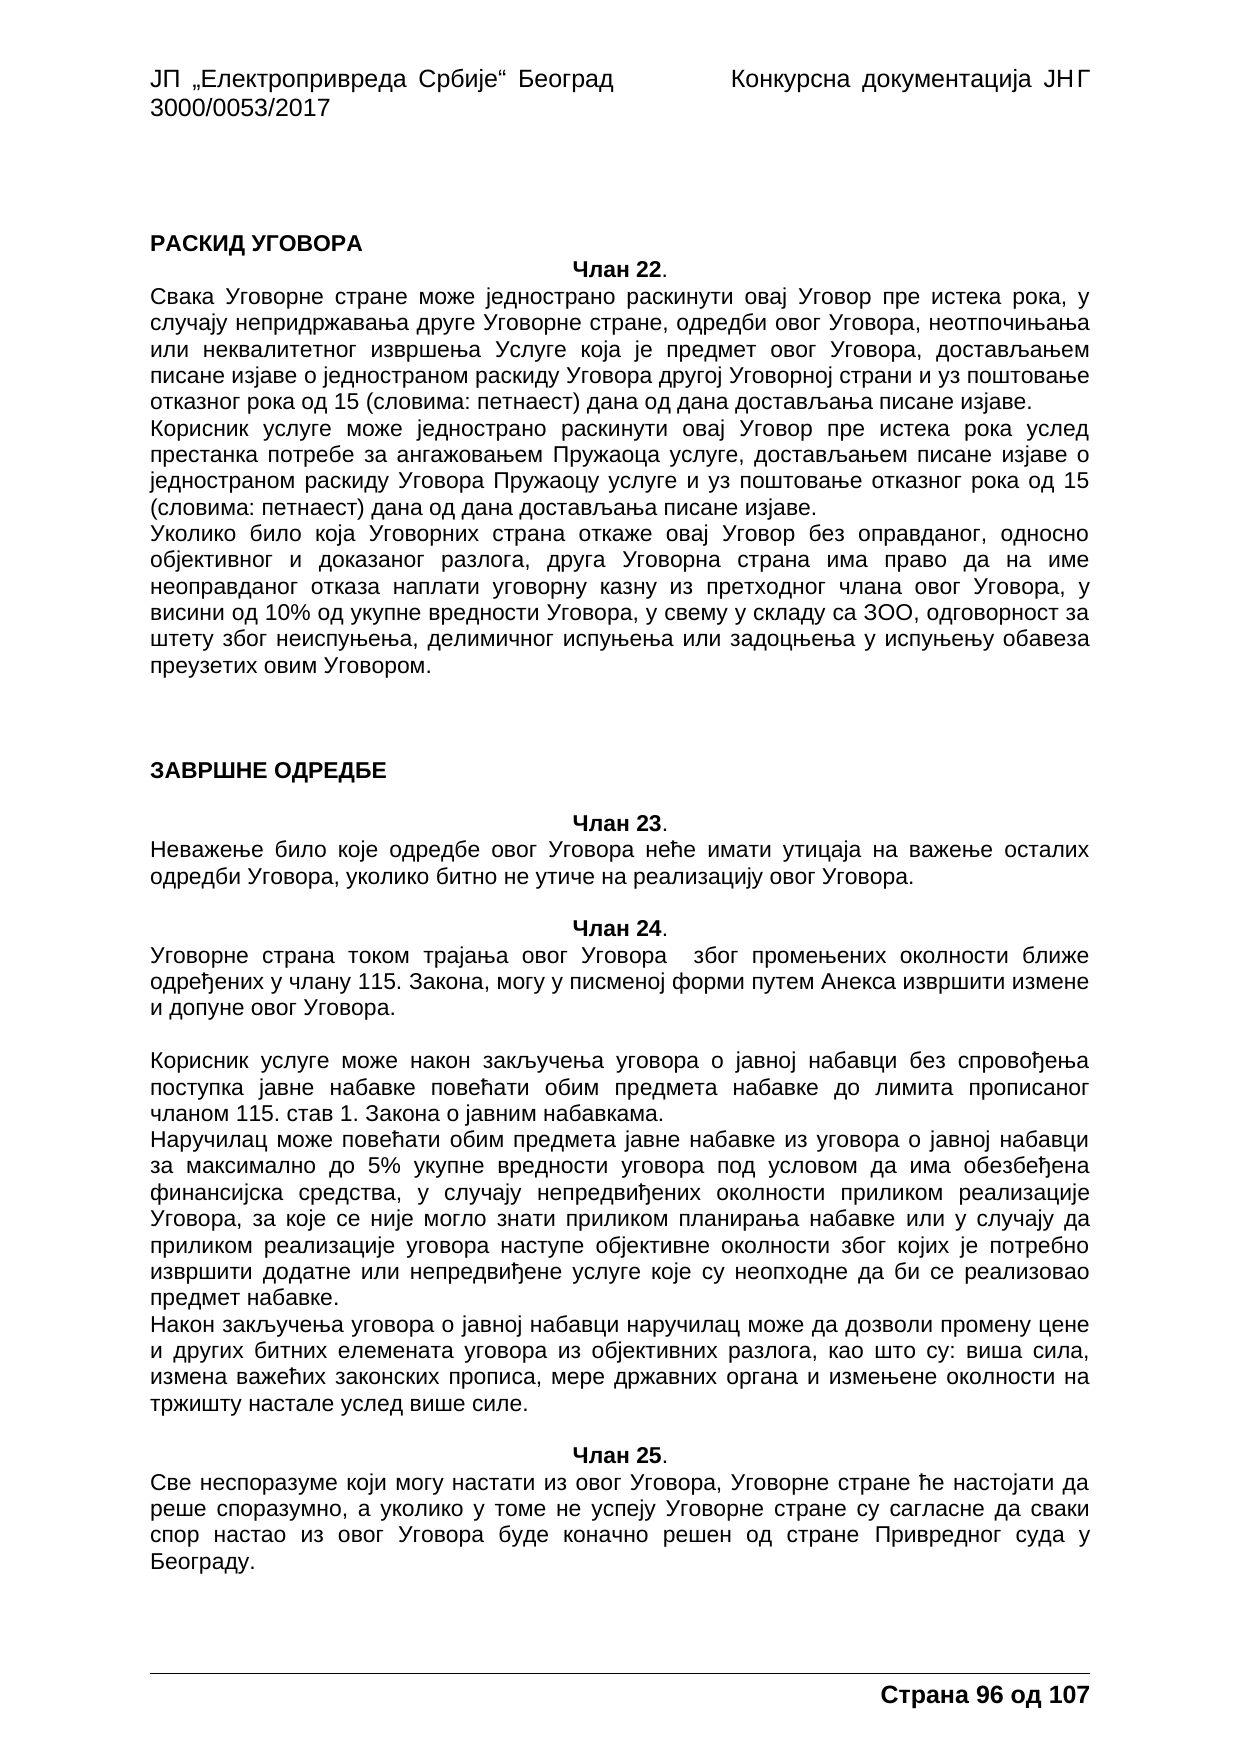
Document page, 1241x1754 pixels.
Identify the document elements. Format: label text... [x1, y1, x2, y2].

text Корисник услуге може једнострано раскинути овај Уговор пре истека рока услед престанка потребе за ангажовањем Пружаоца услуге, достављањем писане изјаве о једностраном раскиду Уговора Пружаоцу услуге и уз поштовање отказног рока од 15 (словима: петнаест) дана од дана достављања писане изјаве. [150, 414, 1090, 520]
text Члан 23. [150, 810, 1090, 836]
text РАСКИД УГОВОРА [150, 230, 1090, 256]
text Корисник услуге може након закључења уговора о јавној набавци без спровођења поступка јавне набавке повећати обим предмета набавке до лимита прописаног чланом 115. став 1. Закона о јавним набавкама. [150, 1047, 1090, 1126]
text Члан 22. [150, 256, 1090, 283]
text Неважење било које одредбе овог Уговора неће имати утицаја на важење осталих одредби Уговора, уколико битно не утиче на реализацију овог Уговора. [150, 836, 1090, 889]
text Свака Уговорне стране може једнострано раскинути овај Уговор пре истека рока, у случају непридржавања друге Уговорне стране, одредби овог Уговора, неотпочињања или неквалитетног извршења Услуге која је предмет овог Уговора, достављањем писане изјаве о једностраном раскиду Уговора другој Уговорној страни и уз поштовање отказног рока од 15 (словима: петнаест) дана од дана достављања писане изјаве. [150, 283, 1090, 414]
text Наручилац може повећати обим предмета јавне набавке из уговора о јавној набавци за максимално до 5% укупне вредности уговора под условом да има обезбеђена финансијска средства, у случају непредвиђених околности приликом реализације Уговора, за које се није могло знати приликом планирања набавке или у случају да приликом реализације уговора наступе објективне околности због којих је потребно извршити додатне или непредвиђене услуге које су неопходне да би се реализовао предмет набавке. [150, 1126, 1090, 1311]
text Члан 25. [150, 1442, 1090, 1469]
text Све неспоразуме који могу настати из овог Уговора, Уговорне стране ће настојати да реше споразумно, а уколико у томе не успеју Уговорне стране су сагласне да сваки спор настао из овог Уговора буде коначно решен од стране Привредног суда у Београду. [150, 1469, 1090, 1574]
text Члан 24. [150, 915, 1090, 942]
text Након закључења уговора о јавној набавци наручилац може да дозволи промену цене и других битних елемената уговора из објективних разлога, као што су: виша сила, измена важећих законских прописа, мере државних органа и измењене околности на тржишту настале услед више силе. [150, 1311, 1090, 1416]
text Уговорне страна током трајања овог Уговора због промењених околности ближе одређених у члану 115. Закона, могу у писменој форми путем Анекса извршити измене и допуне овог Уговора. [150, 942, 1090, 1021]
text ЗАВРШНЕ ОДРЕДБЕ [150, 757, 1090, 783]
text Уколико било која Уговорних страна откаже овај Уговор без оправданог, односно објективног и доказаног разлога, друга Уговорна страна има право да на име неоправданог отказа наплати уговорну казну из претходног члана овог Уговора, у висини од 10% од укупне вредности Уговора, у свему у складу са ЗОО, одговорност за штету због неиспуњења, делимичног испуњења или задоцњења у испуњењу обавеза преузетих овим Уговором. [150, 520, 1090, 678]
